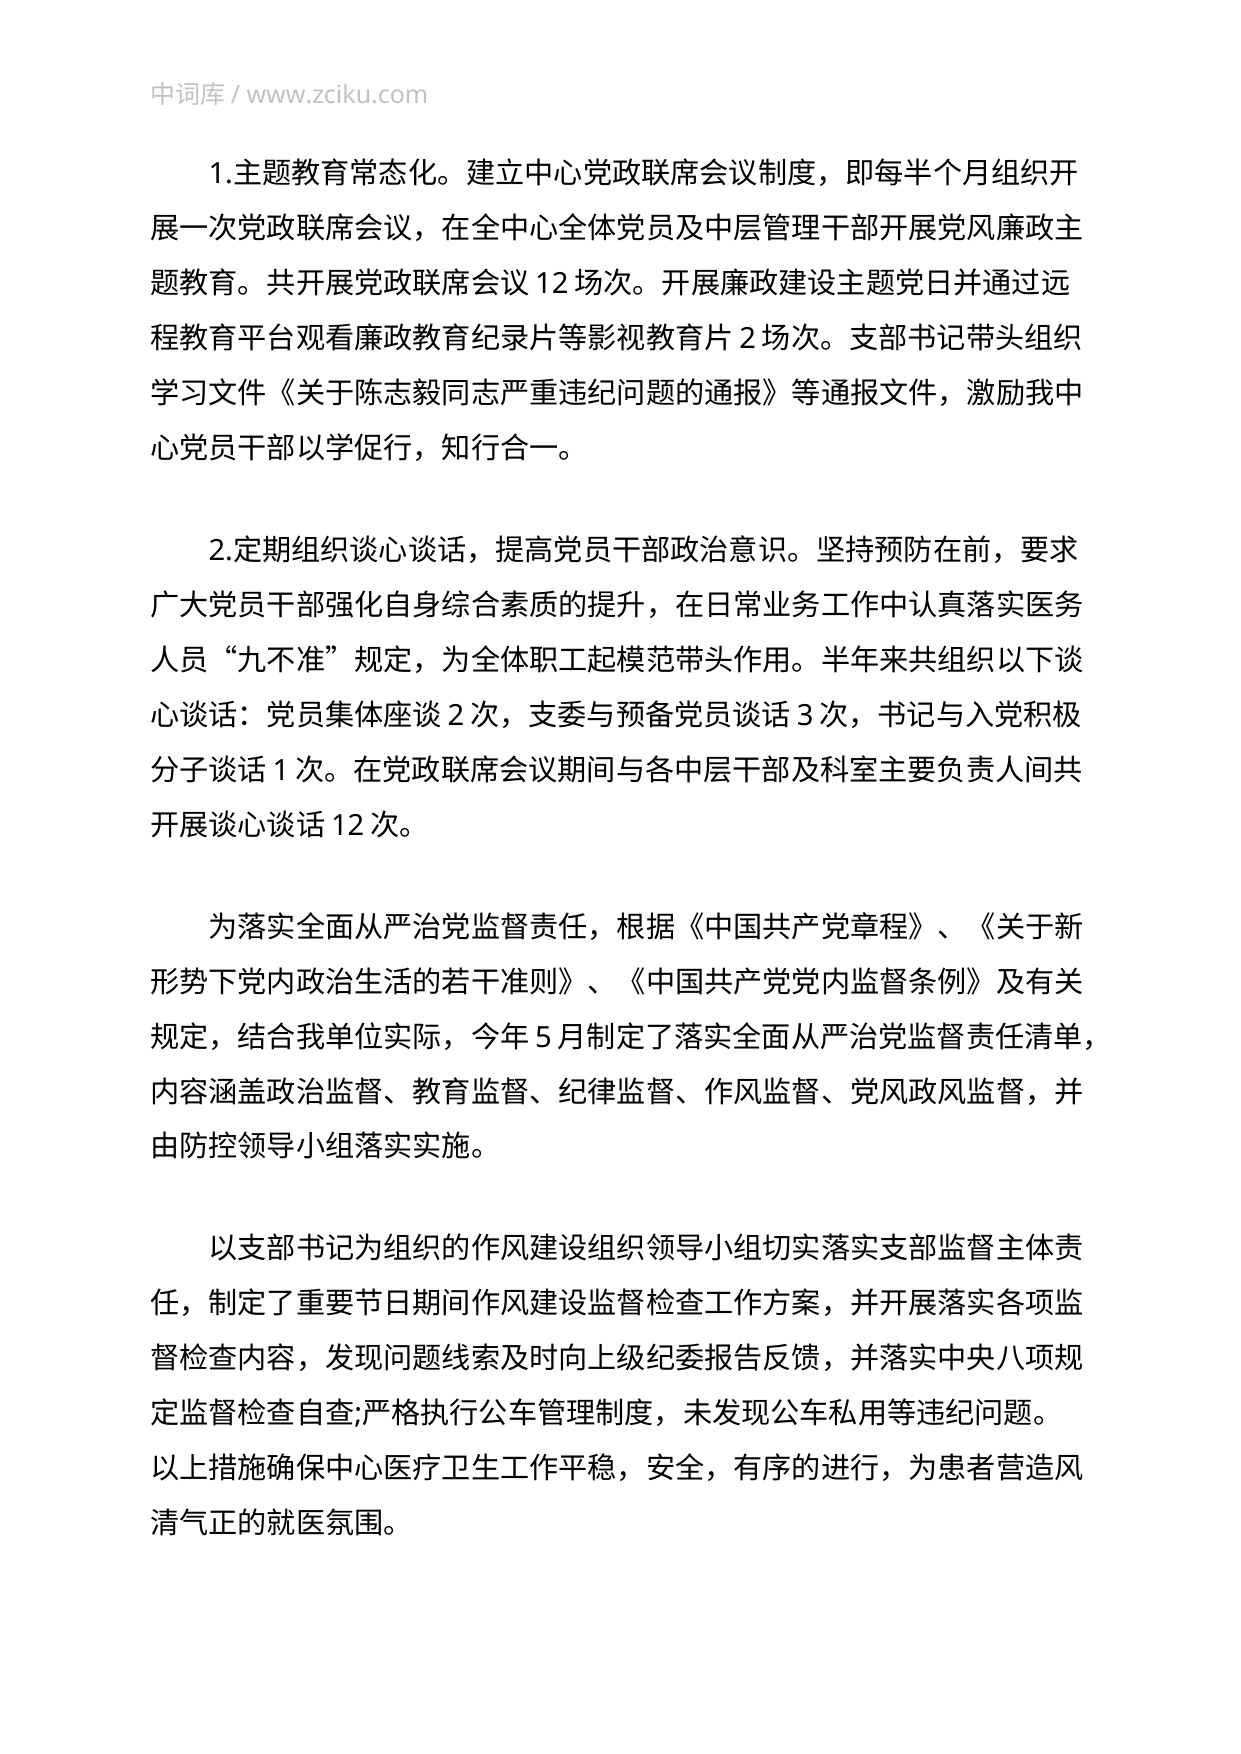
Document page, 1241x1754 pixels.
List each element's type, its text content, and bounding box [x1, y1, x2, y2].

text 2.定期组织谈心谈话，提高党员干部政治意识。坚持预防在前，要求广大党员干部强化自身综合素质的提升，在日常业务工作中认真落实医务人员“九不准”规定，为全体职工起模范带头作用。半年来共组织以下谈心谈话：党员集体座谈2次，支委与预备党员谈话3次，书记与入党积极分子谈话1次。在党政联席会议期间与各中层干部及科室主要负责人间共开展谈心谈话12次。 [150, 527, 1090, 844]
text 为落实全面从严治党监督责任，根据《中国共产党章程》、《关于新形势下党内政治生活的若干准则》、《中国共产党党内监督条例》及有关规定，结合我单位实际，今年5月制定了落实全面从严治党监督责任清单，内容涵盖政治监督、教育监督、纪律监督、作风监督、党风政风监督，并由防控领导小组落实实施。 [150, 903, 1090, 1165]
text 以支部书记为组织的作风建设组织领导小组切实落实支部监督主体责任，制定了重要节日期间作风建设监督检查工作方案，并开展落实各项监督检查内容，发现问题线索及时向上级纪委报告反馈，并落实中央八项规定监督检查自查;严格执行公车管理制度，未发现公车私用等违纪问题。以上措施确保中心医疗卫生工作平稳，安全，有序的进行，为患者营造风清气正的就医氛围。 [150, 1225, 1090, 1542]
text 1.主题教育常态化。建立中心党政联席会议制度，即每半个月组织开展一次党政联席会议，在全中心全体党员及中层管理干部开展党风廉政主题教育。共开展党政联席会议12场次。开展廉政建设主题党日并通过远程教育平台观看廉政教育纪录片等影视教育片2场次。支部书记带头组织学习文件《关于陈志毅同志严重违纪问题的通报》等通报文件，激励我中心党员干部以学促行，知行合一。 [150, 150, 1090, 467]
